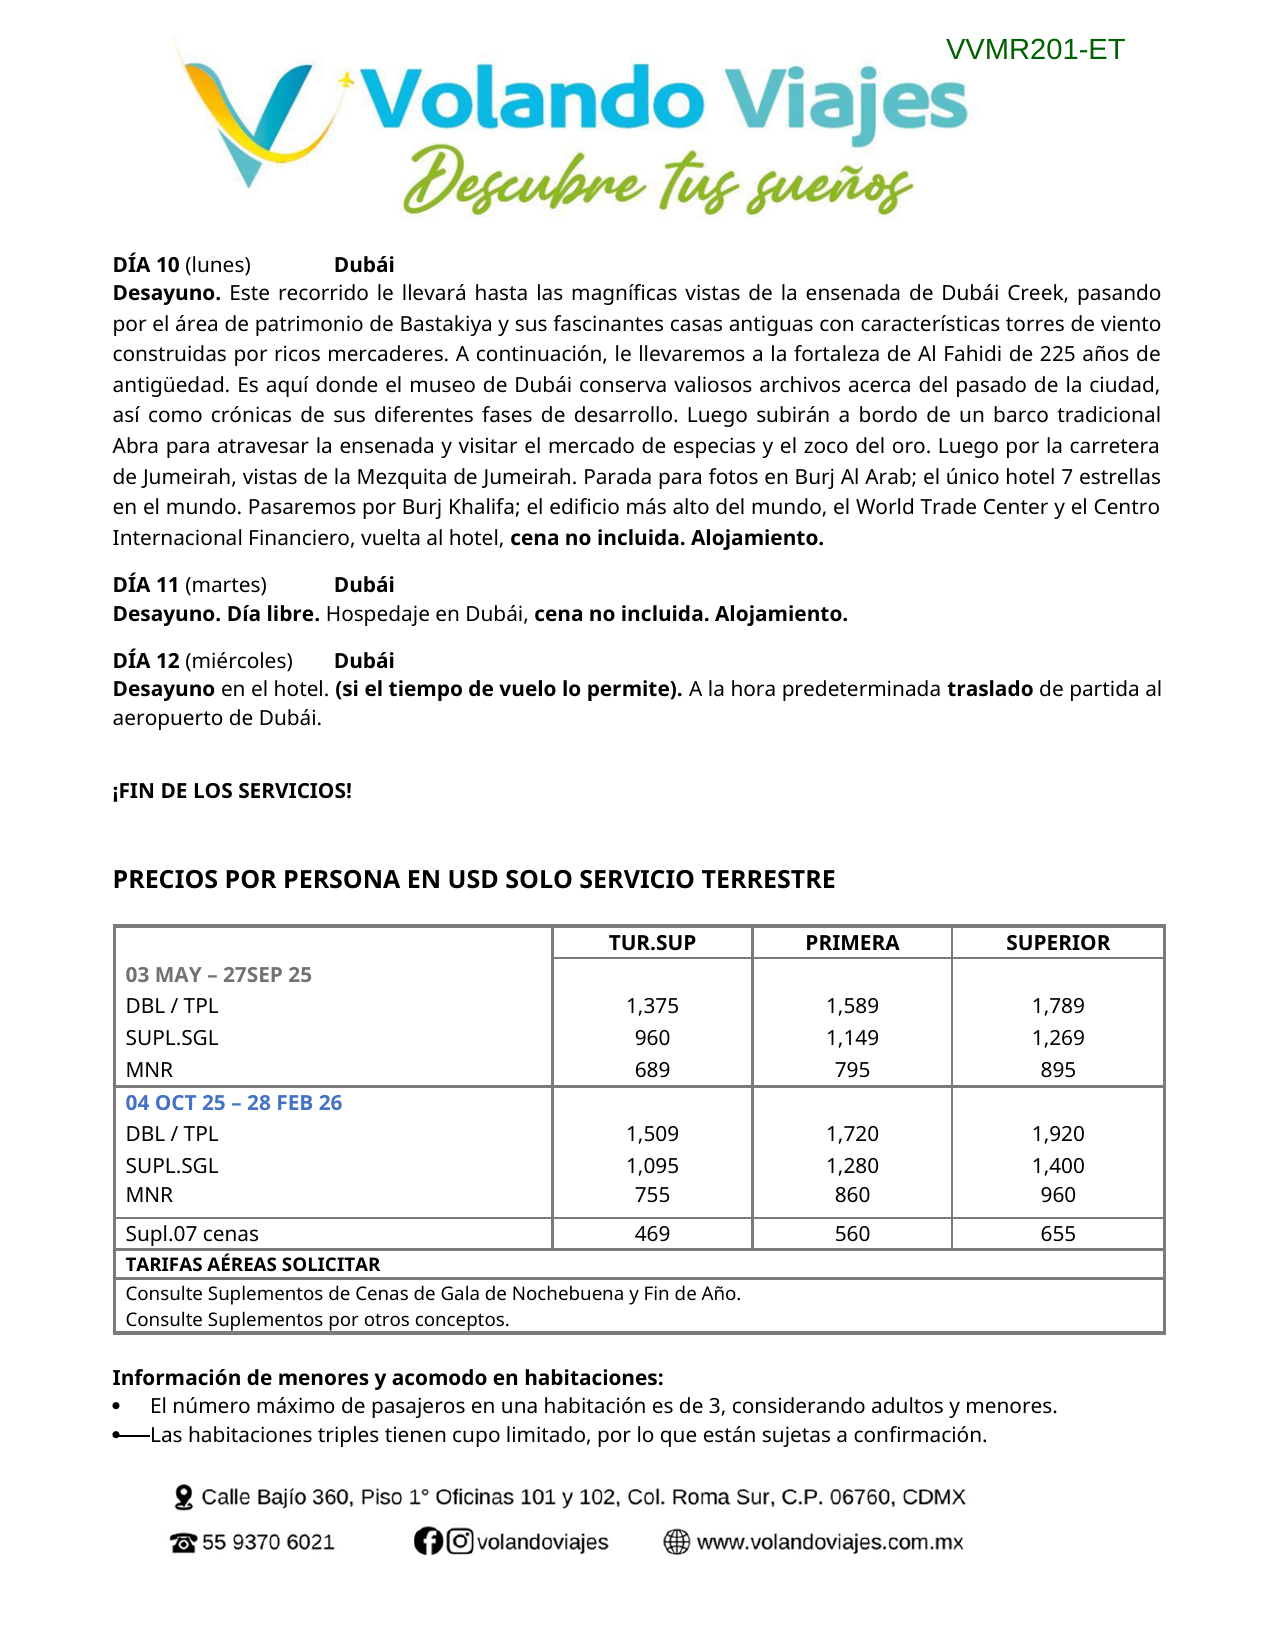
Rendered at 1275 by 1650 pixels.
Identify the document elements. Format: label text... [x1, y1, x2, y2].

text DÍA 12 (miércoles) Dubái [112, 646, 1162, 674]
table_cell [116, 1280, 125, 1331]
picture [112, 1460, 1034, 1577]
table_cell Supl.07 cenas [116, 1219, 551, 1247]
text DÍA 10 (lunes) Dubái [112, 250, 1162, 278]
text Desayuno. Día libre. Hospedaje en Dubái, cena no incluida. Alojamiento. [112, 599, 1162, 627]
table_cell 1,720 [754, 1118, 951, 1149]
table_cell [953, 959, 1163, 990]
table_cell 795 [754, 1053, 951, 1085]
table_cell 1,375 [554, 990, 751, 1021]
table_cell 689 [554, 1053, 751, 1085]
text ¡FIN DE LOS SERVICIOS! [112, 777, 1162, 805]
table_header PRIMERA [754, 928, 951, 957]
table_cell 755 [554, 1181, 751, 1217]
table_cell 03 MAY – 27SEP 25 [116, 957, 551, 990]
table_header [116, 928, 551, 957]
picture [164, 17, 985, 222]
text Desayuno. Este recorrido le llevará hasta las magníficas vistas de la ensenada de Dubái Creek, pasando por el área de patrimonio de Bastakiya y sus fascinantes casas antiguas con características torres de viento construidas por ricos mercaderes. A continuación, le llevaremos a la fortaleza de Al Fahidi de 225 años de antigüedad. Es aquí donde el museo de Dubái conserva valiosos archivos acerca del pasado de la ciudad, así como crónicas de sus diferentes fases de desarrollo. Luego subirán a bordo de un barco tradicional Abra para atravesar la ensenada y visitar el mercado de especias y el zoco del oro. Luego por la carretera de Jumeirah, vistas de la Mezquita de Jumeirah. Parada para fotos en Burj Al Arab; el único hotel 7 estrellas en el mundo. Pasaremos por Burj Khalifa; el edificio más alto del mundo, el World Trade Center y el Centro Internacional Financiero, vuelta al hotel, cena no incluida. Alojamiento. [112, 278, 1162, 552]
text Desayuno en el hotel. (si el tiempo de vuelo lo permite). A la hora predeterminada traslado de partida al aeropuerto de Dubái. [112, 674, 1162, 731]
table_cell 860 [754, 1181, 951, 1217]
table_cell 655 [953, 1219, 1163, 1247]
text PRECIOS POR PERSONA EN USD SOLO SERVICIO TERRESTRE [112, 862, 1162, 896]
table_cell 04 OCT 25 – 28 FEB 26 [116, 1088, 551, 1118]
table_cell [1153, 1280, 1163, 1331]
table_cell 1,095 [554, 1149, 751, 1181]
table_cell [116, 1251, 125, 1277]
table_cell 1,149 [754, 1021, 951, 1052]
text DÍA 11 (martes) Dubái [112, 570, 1162, 599]
table_cell 1,280 [754, 1149, 951, 1181]
table_header TUR.SUP [554, 928, 751, 957]
table_cell SUPL.SGL [116, 1021, 551, 1052]
text Información de menores y acomodo en habitaciones: [112, 1363, 1162, 1391]
table_cell [554, 1088, 751, 1118]
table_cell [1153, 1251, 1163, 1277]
table_cell SUPL.SGL [116, 1149, 551, 1181]
list El número máximo de pasajeros en una habitación es de 3, considerando adultos y menores. [112, 1391, 1162, 1420]
table_cell 560 [754, 1219, 951, 1247]
table_cell DBL / TPL [116, 990, 551, 1021]
table_cell 960 [554, 1021, 751, 1052]
table_cell 469 [554, 1219, 751, 1247]
table_cell 1,269 [953, 1021, 1163, 1052]
list Las habitaciones triples tienen cupo limitado, por lo que están sujetas a confirmación. [112, 1420, 1162, 1448]
table_cell [554, 959, 751, 990]
table_cell [754, 959, 951, 990]
table_cell MNR [116, 1181, 551, 1217]
table_cell 895 [953, 1053, 1163, 1085]
table_cell 1,509 [554, 1118, 751, 1149]
table_cell DBL / TPL [116, 1118, 551, 1149]
table_cell 1,400 [953, 1149, 1163, 1181]
table_cell [754, 1088, 951, 1118]
table_header SUPERIOR [953, 928, 1163, 957]
table_cell 1,589 [754, 990, 951, 1021]
table_cell 960 [953, 1181, 1163, 1217]
table_cell MNR [116, 1053, 551, 1085]
table_cell [953, 1088, 1163, 1118]
table_cell 1,920 [953, 1118, 1163, 1149]
table_cell 1,789 [953, 990, 1163, 1021]
